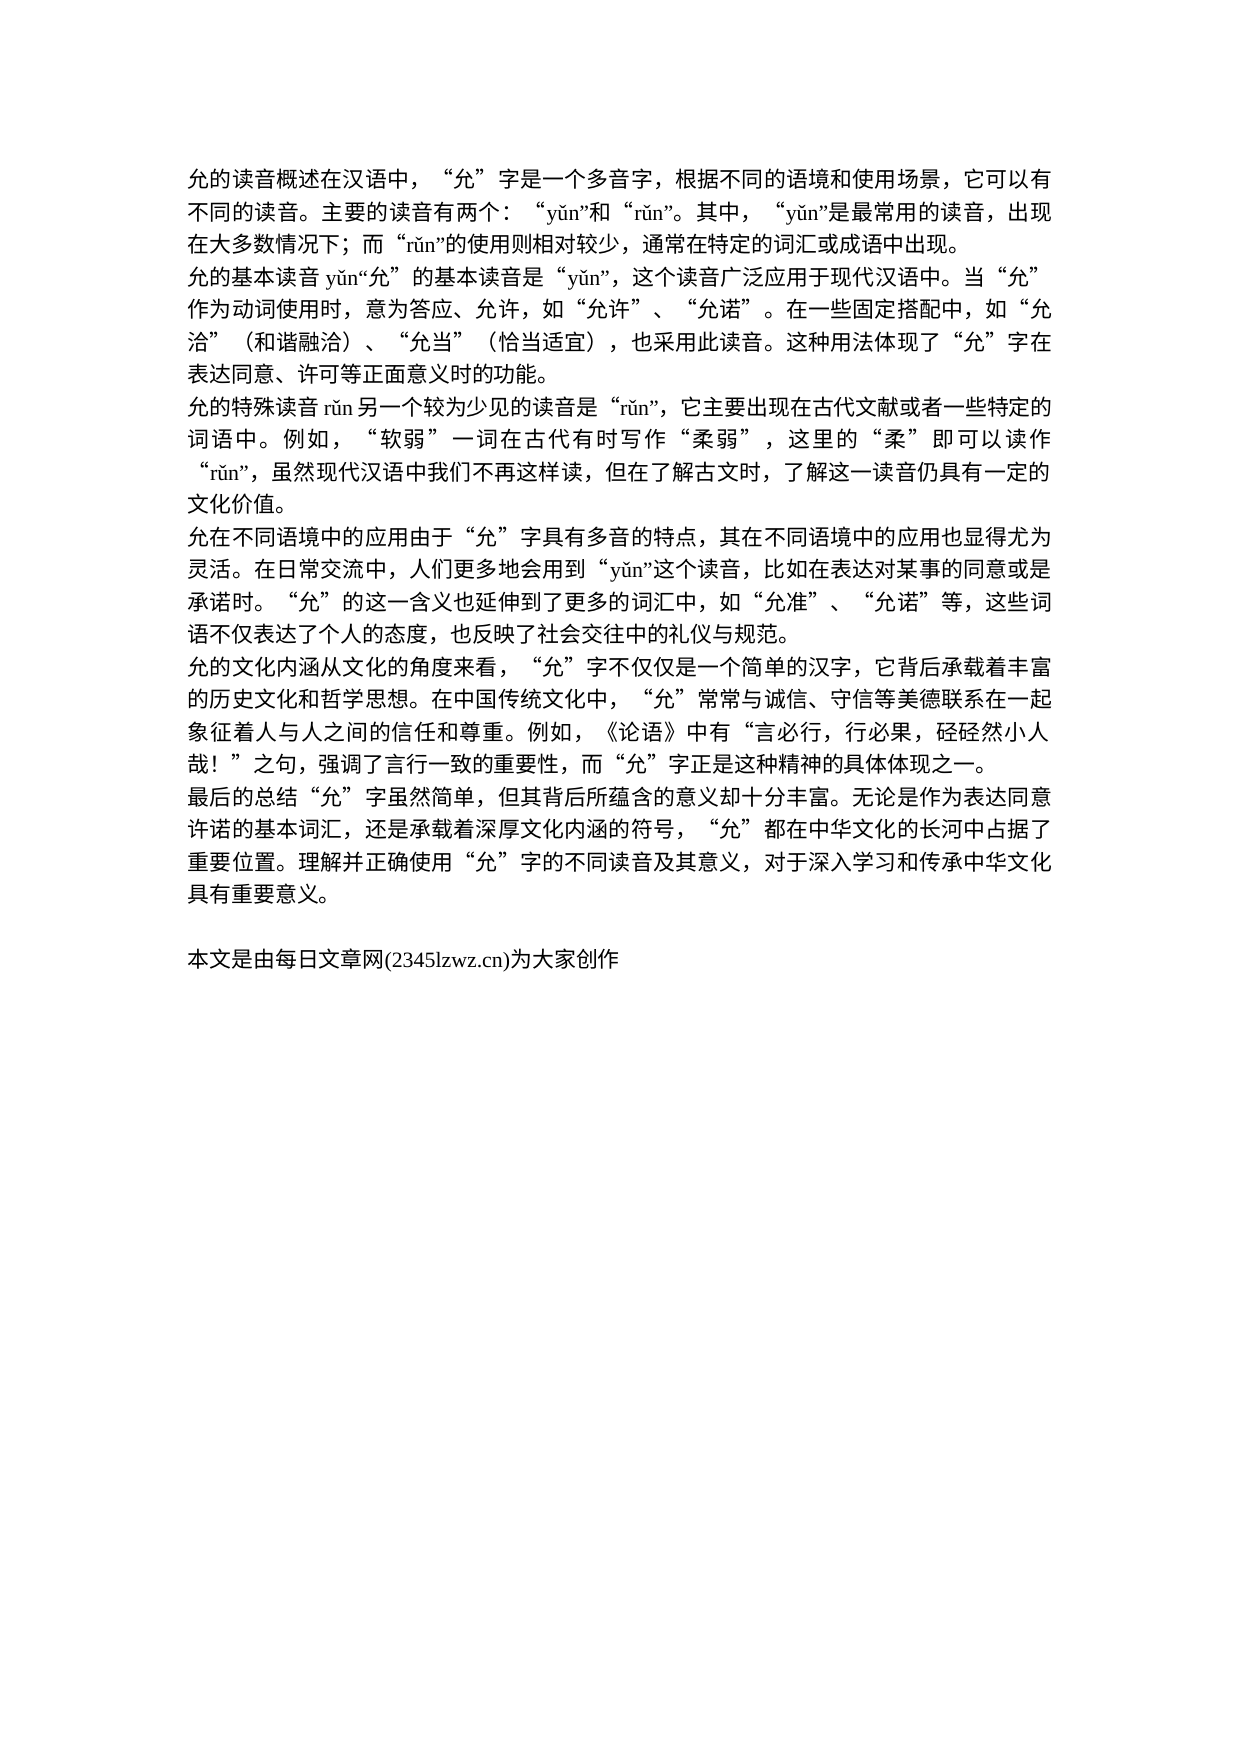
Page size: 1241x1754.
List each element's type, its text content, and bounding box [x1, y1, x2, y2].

text 允的读音概述在汉语中，“允”字是一个多音字，根据不同的语境和使用场景，它可以有不同的读音。主要的读音有两个：“yǔn”和“rǔn”。其中，“yǔn”是最常用的读音，出现在大多数情况下；而“rǔn”的使用则相对较少，通常在特定的词汇或成语中出现。 [187, 162, 1053, 259]
text 允在不同语境中的应用由于“允”字具有多音的特点，其在不同语境中的应用也显得尤为灵活。在日常交流中，人们更多地会用到“yǔn”这个读音，比如在表达对某事的同意或是承诺时。“允”的这一含义也延伸到了更多的词汇中，如“允准”、“允诺”等，这些词语不仅表达了个人的态度，也反映了社会交往中的礼仪与规范。 [187, 519, 1053, 649]
text 允的基本读音 yǔn“允”的基本读音是“yǔn”，这个读音广泛应用于现代汉语中。当“允”作为动词使用时，意为答应、允许，如“允许”、“允诺”。在一些固定搭配中，如“允洽”（和谐融洽）、“允当”（恰当适宜），也采用此读音。这种用法体现了“允”字在表达同意、许可等正面意义时的功能。 [187, 259, 1053, 389]
text 本文是由每日文章网(2345lzwz.cn)为大家创作 [187, 942, 1053, 974]
text 最后的总结“允”字虽然简单，但其背后所蕴含的意义却十分丰富。无论是作为表达同意、许诺的基本词汇，还是承载着深厚文化内涵的符号，“允”都在中华文化的长河中占据了重要位置。理解并正确使用“允”字的不同读音及其意义，对于深入学习和传承中华文化具有重要意义。 [187, 779, 1053, 909]
text 允的特殊读音 rǔn另一个较为少见的读音是“rǔn”，它主要出现在古代文献或者一些特定的词语中。例如，“软弱”一词在古代有时写作“柔弱”，这里的“柔”即可以读作“rǔn”，虽然现代汉语中我们不再这样读，但在了解古文时，了解这一读音仍具有一定的文化价值。 [187, 389, 1053, 519]
text 允的文化内涵从文化的角度来看，“允”字不仅仅是一个简单的汉字，它背后承载着丰富的历史文化和哲学思想。在中国传统文化中，“允”常常与诚信、守信等美德联系在一起，象征着人与人之间的信任和尊重。例如，《论语》中有“言必行，行必果，硁硁然小人哉！”之句，强调了言行一致的重要性，而“允”字正是这种精神的具体体现之一。 [187, 649, 1053, 779]
